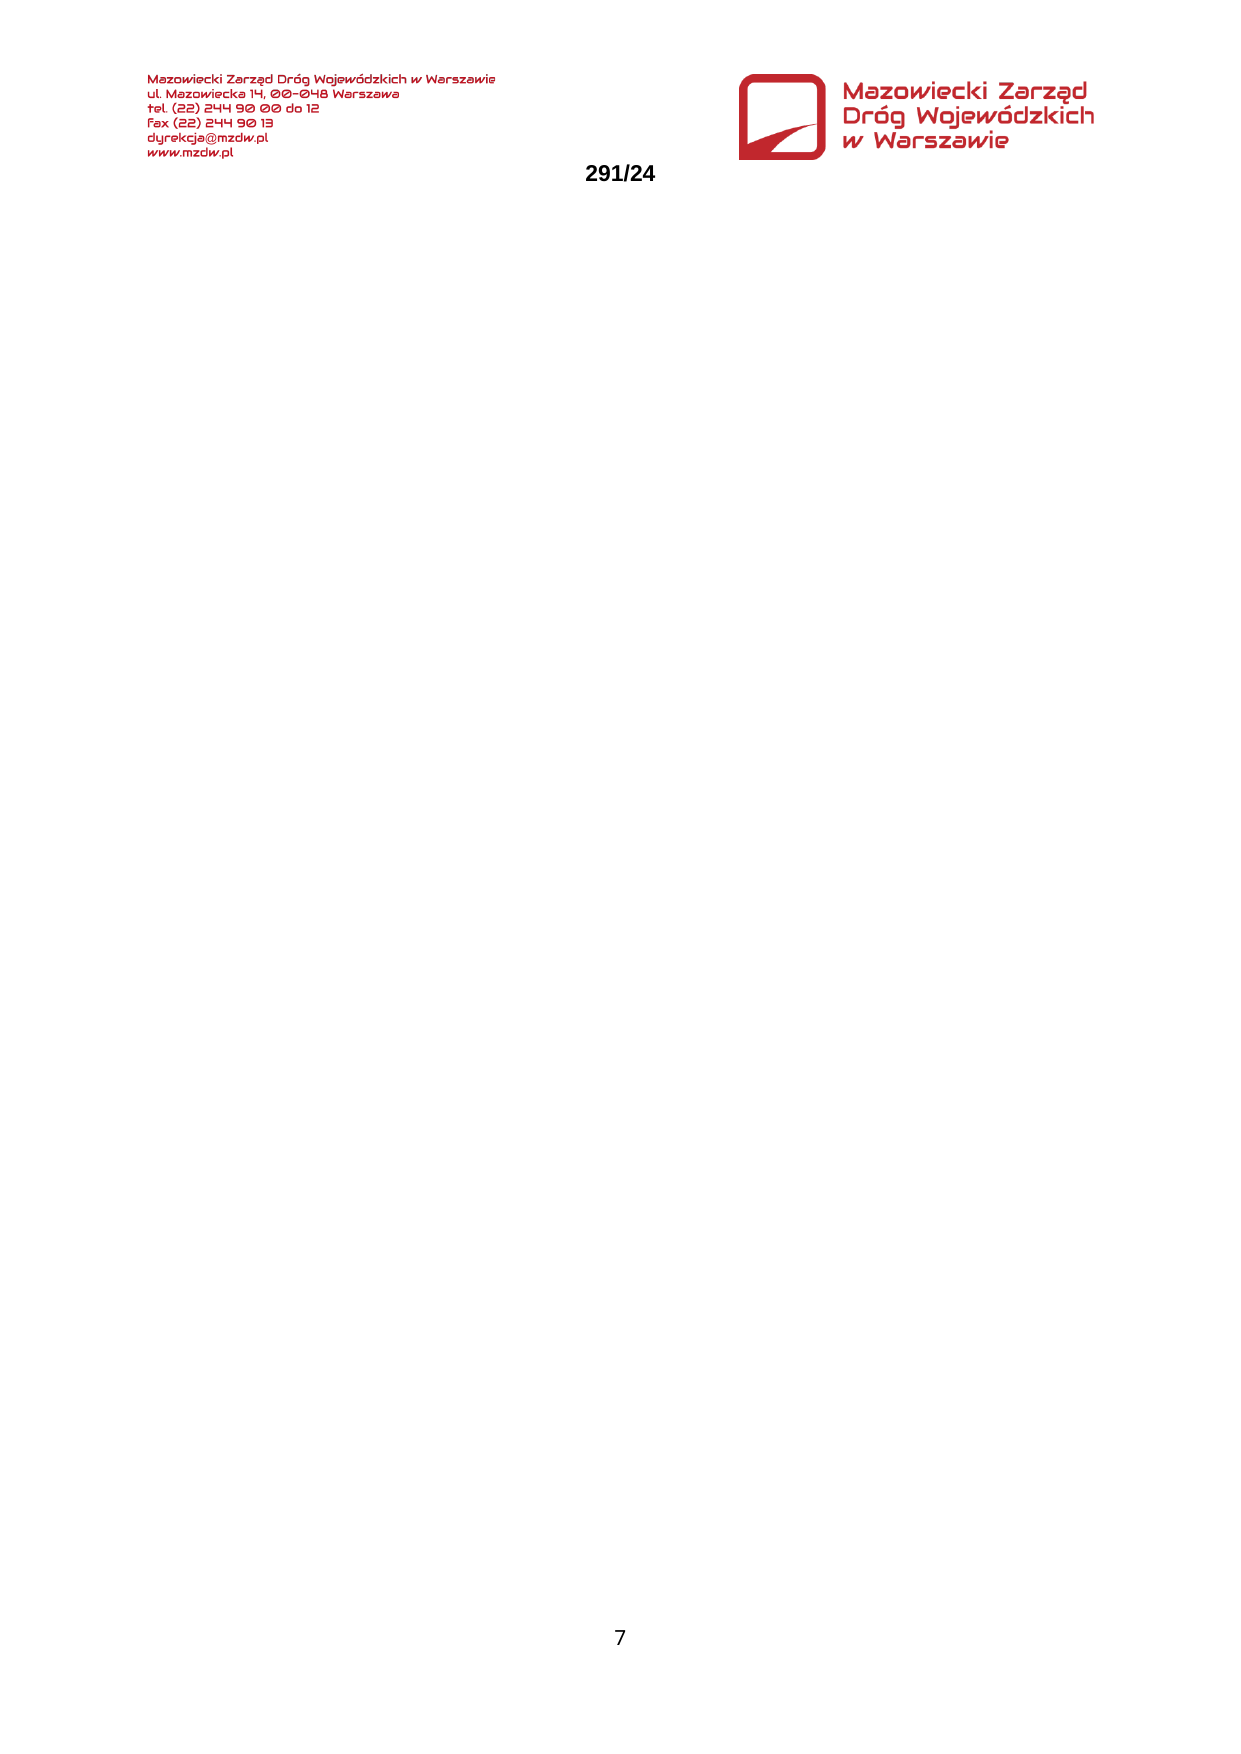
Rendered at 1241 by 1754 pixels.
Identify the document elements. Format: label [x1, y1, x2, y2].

picture [147, 73, 495, 160]
picture [739, 74, 1094, 160]
